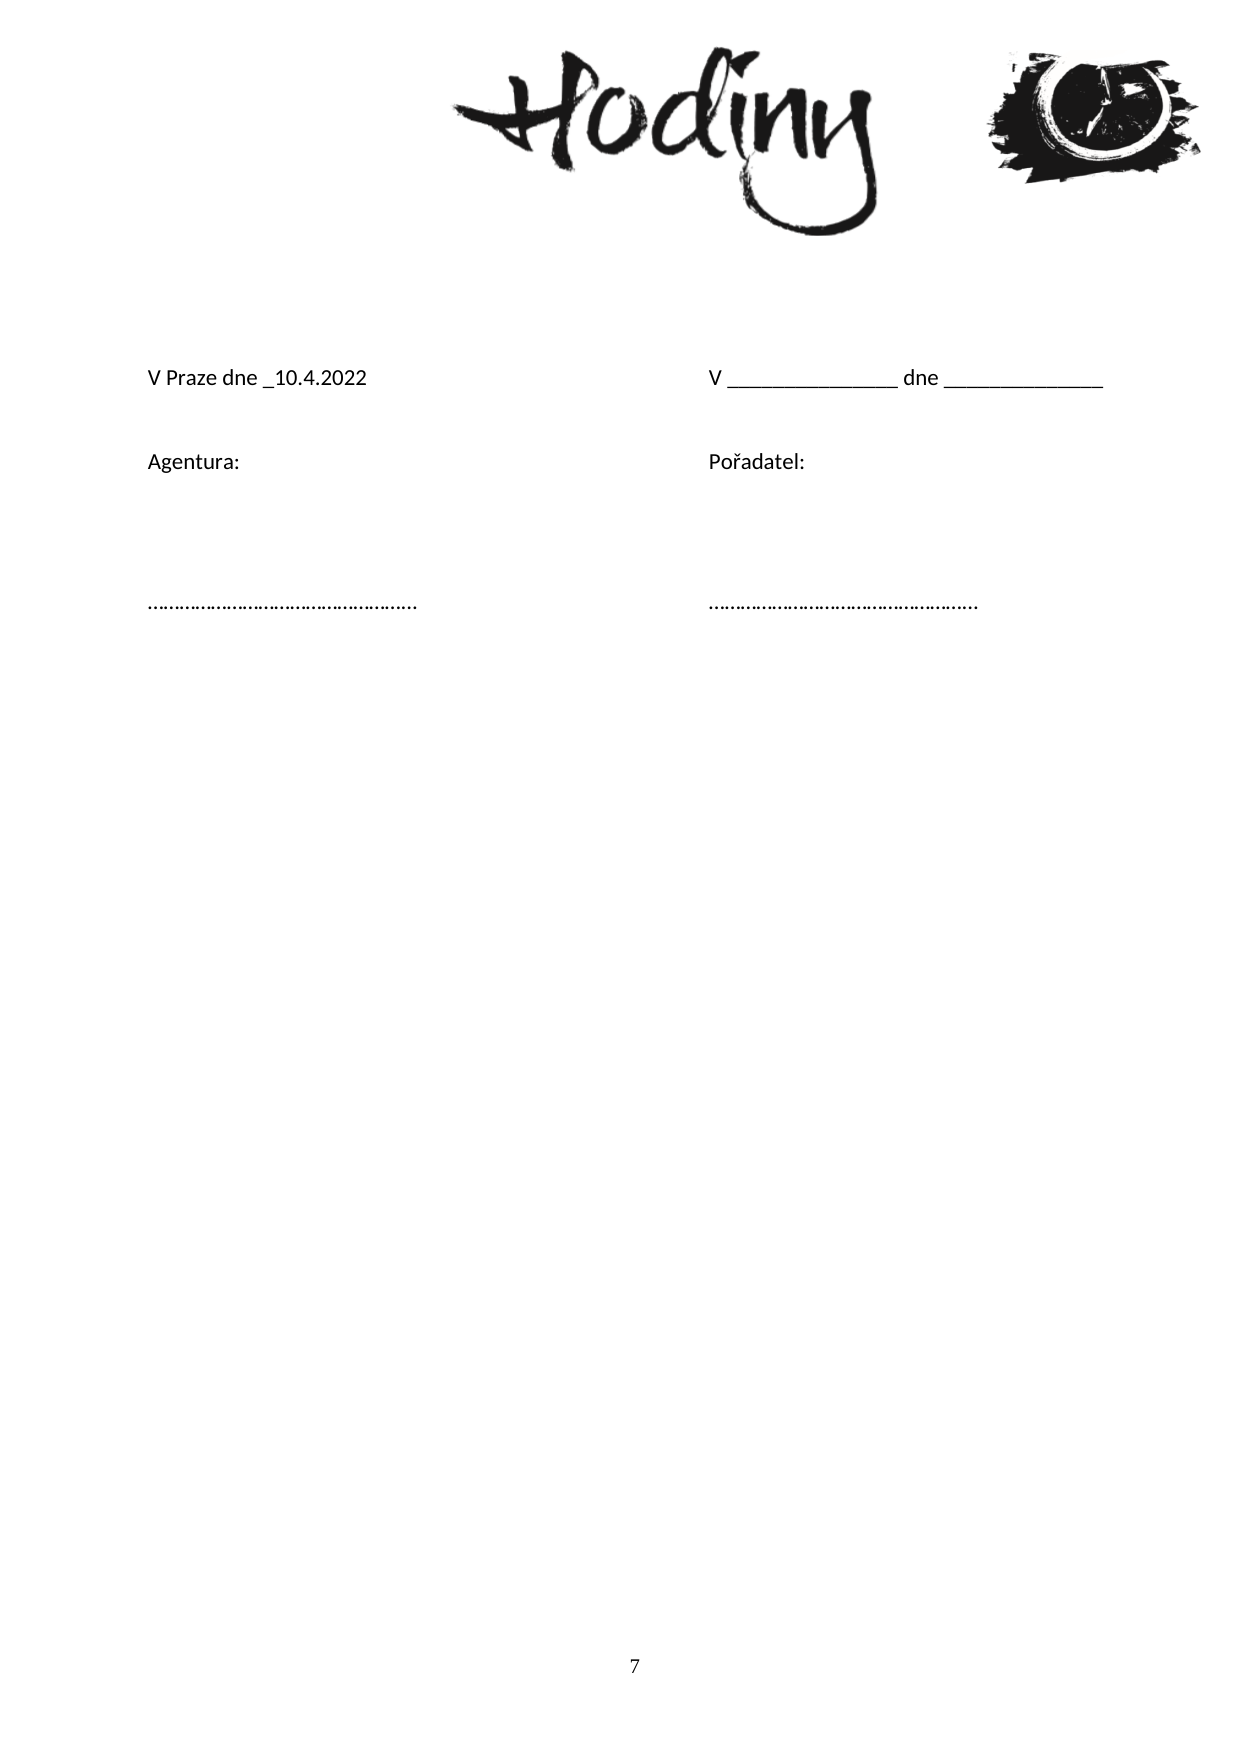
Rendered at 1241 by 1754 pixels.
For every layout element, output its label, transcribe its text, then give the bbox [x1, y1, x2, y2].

text V Praze dne _10.4.2022 V _______________ dne ______________ [148, 363, 1122, 391]
text …………………………………………... …………………………………………... [148, 587, 1122, 615]
picture [426, 36, 931, 236]
picture [984, 50, 1205, 189]
text Agentura: Pořadatel: [148, 447, 1122, 475]
